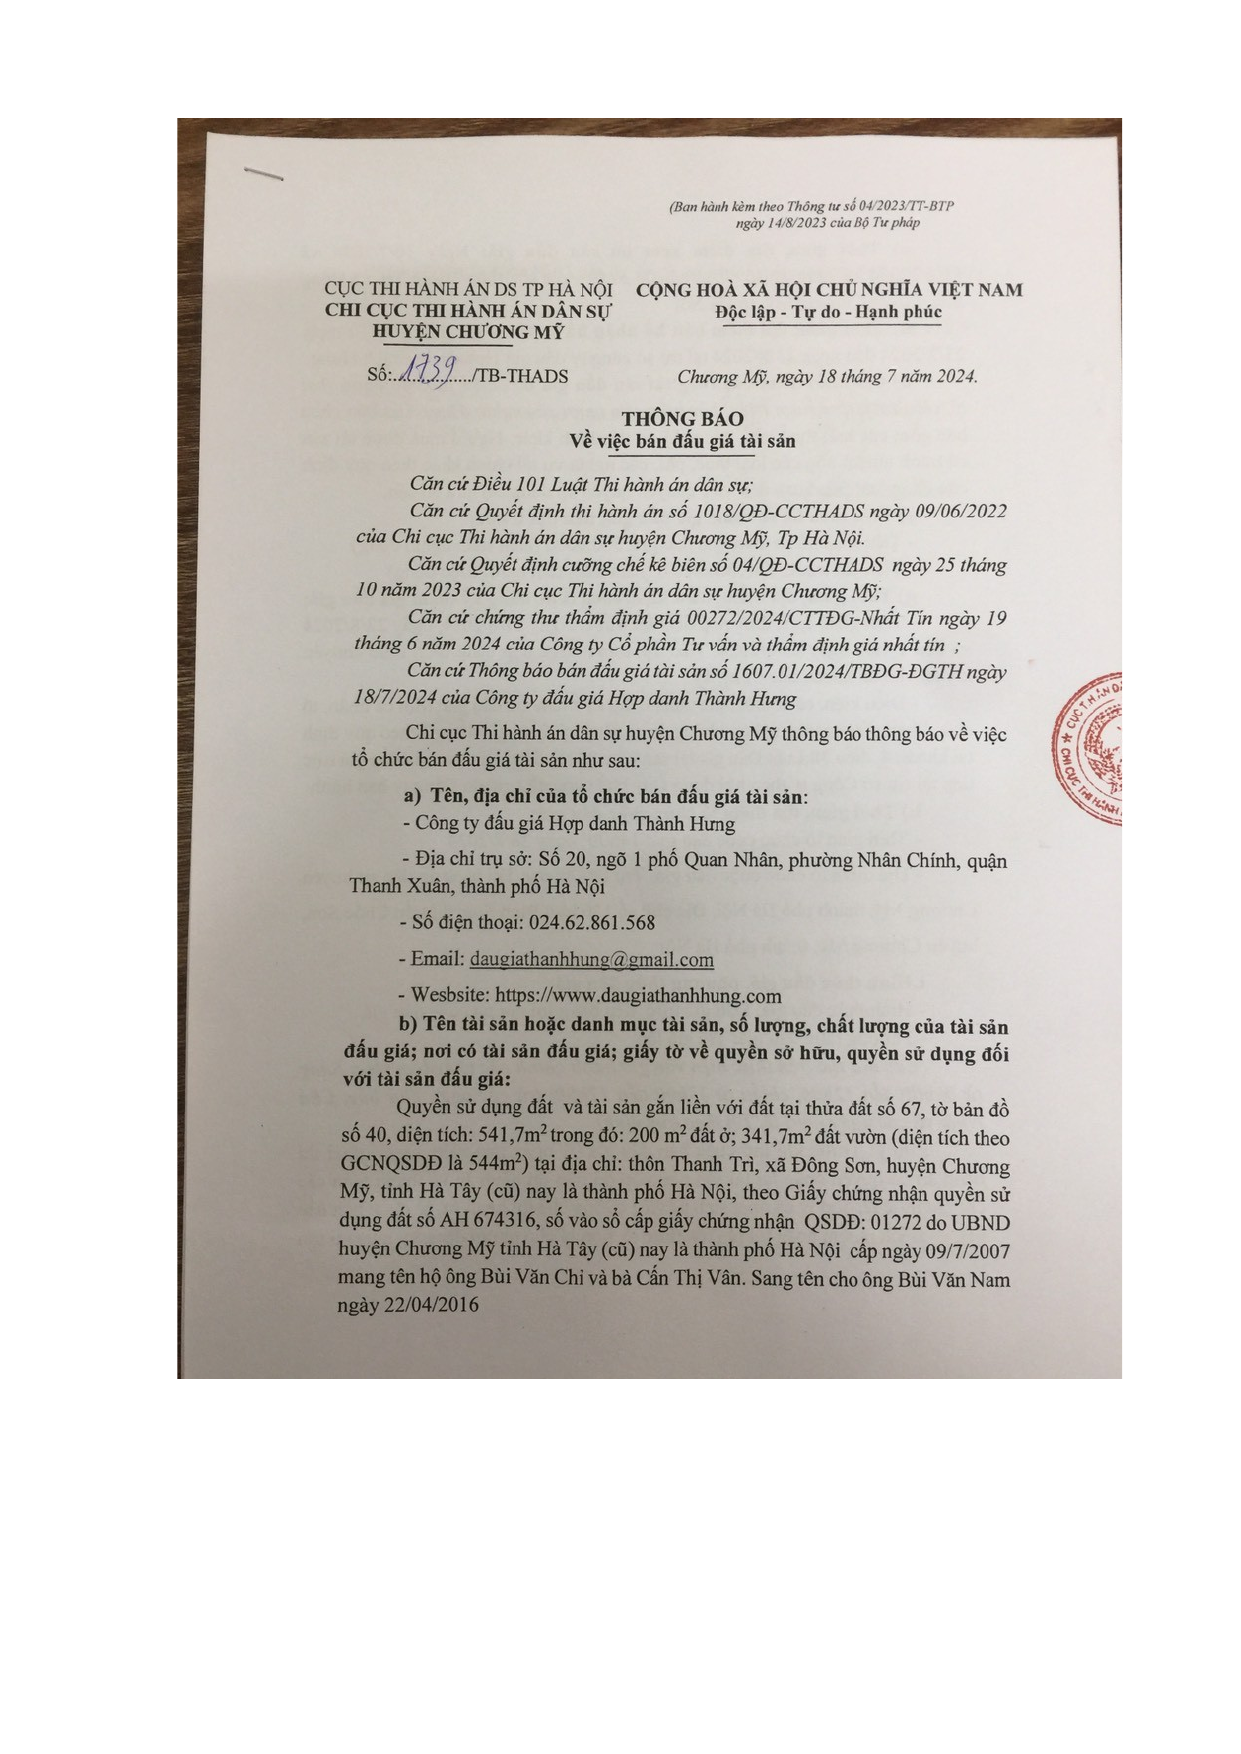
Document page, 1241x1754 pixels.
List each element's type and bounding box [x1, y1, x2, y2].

picture [177, 118, 1123, 1379]
